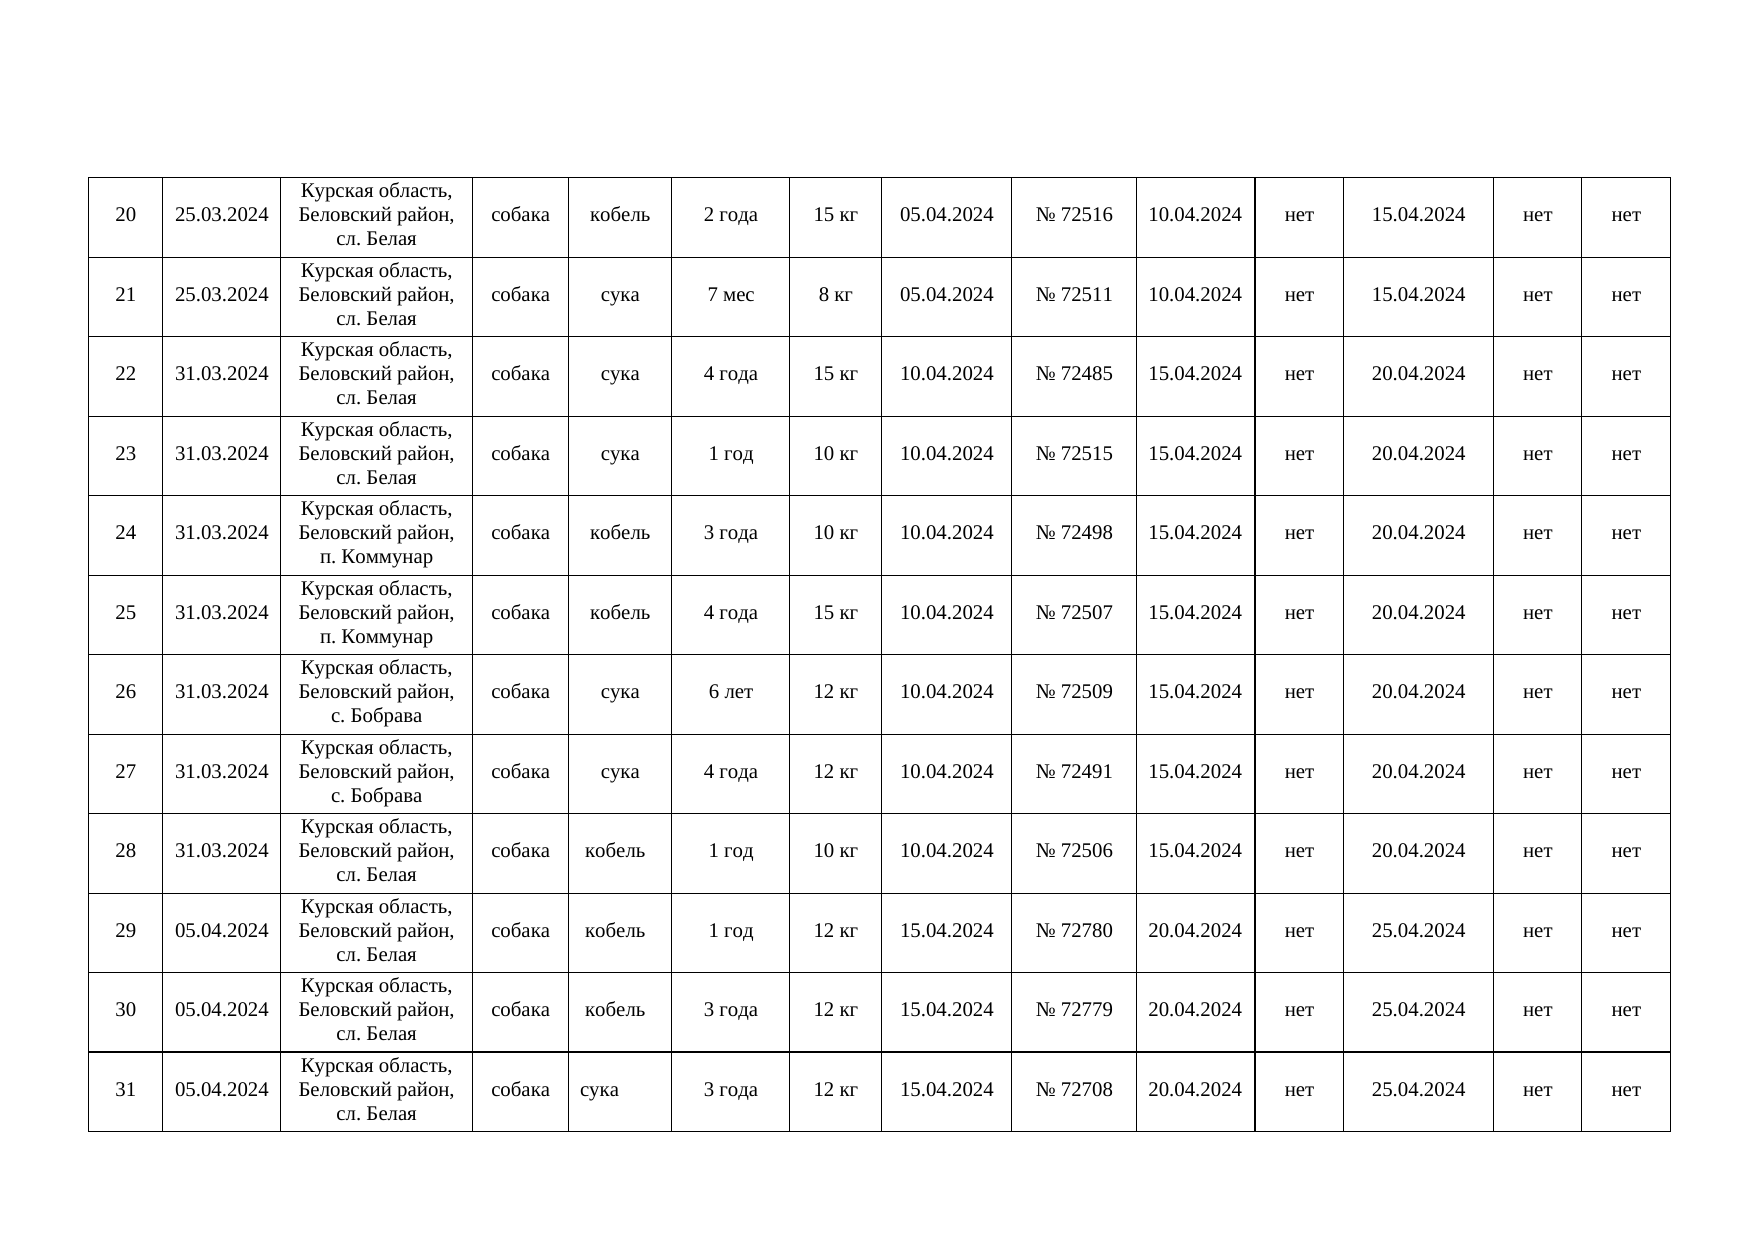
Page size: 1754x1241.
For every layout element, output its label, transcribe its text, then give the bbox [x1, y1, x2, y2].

table_cell нет [1256, 655, 1343, 733]
table_cell 26 [89, 655, 162, 733]
table_cell № 72491 [1012, 735, 1136, 813]
table_cell № 72507 [1012, 576, 1136, 654]
table_cell 10 кг [790, 417, 881, 495]
table_cell 1 год [672, 417, 789, 495]
table_cell нет [1582, 814, 1670, 892]
table_cell 10.04.2024 [882, 337, 1011, 416]
table_cell нет [1494, 417, 1581, 495]
table_cell нет [1494, 496, 1581, 574]
table_cell 12 кг [790, 735, 881, 813]
table_cell 24 [89, 496, 162, 574]
table_cell 15 кг [790, 576, 881, 654]
table_cell нет [1494, 894, 1581, 972]
table_cell собака [473, 735, 568, 813]
table_cell 31.03.2024 [163, 814, 280, 892]
table_cell № 72779 [1012, 973, 1136, 1051]
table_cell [281, 1053, 472, 1131]
table_cell 10.04.2024 [882, 417, 1011, 495]
table_cell собака [473, 814, 568, 892]
table_cell кобель [569, 496, 671, 574]
table_cell 3 года [672, 1053, 789, 1131]
table_cell Курская область, Беловский район, сл. Белая [281, 417, 472, 495]
table_cell собака [473, 337, 568, 416]
table_cell нет [1582, 973, 1670, 1051]
table_cell сука [569, 655, 671, 733]
table_cell нет [1582, 258, 1670, 336]
table_cell собака [473, 973, 568, 1051]
table_cell 20.04.2024 [1344, 814, 1493, 892]
table_cell 12 кг [790, 973, 881, 1051]
table_cell 20.04.2024 [1344, 735, 1493, 813]
table_cell нет [1256, 894, 1343, 972]
table_cell 4 года [672, 337, 789, 416]
table_cell 15.04.2024 [1344, 178, 1493, 257]
table_cell 15.04.2024 [1344, 258, 1493, 336]
table_cell сука [569, 735, 671, 813]
table_cell нет [1582, 1053, 1670, 1131]
table_cell сука [569, 337, 671, 416]
table_cell 10.04.2024 [882, 735, 1011, 813]
table_cell Курская область, Беловский район, с. Бобрава [281, 735, 472, 813]
table_cell нет [1582, 496, 1670, 574]
table_cell № 72485 [1012, 337, 1136, 416]
table_cell кобель [569, 576, 671, 654]
table_cell 10.04.2024 [1137, 178, 1254, 257]
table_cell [281, 178, 472, 257]
table_cell 23 [89, 417, 162, 495]
table_cell 05.04.2024 [882, 258, 1011, 336]
table_cell 31 [89, 1053, 162, 1131]
table_cell 25.03.2024 [163, 178, 280, 257]
table_cell нет [1494, 735, 1581, 813]
table_cell 1 год [672, 894, 789, 972]
table_cell 20.04.2024 [1137, 894, 1254, 972]
table_cell нет [1494, 973, 1581, 1051]
table_cell 20.04.2024 [1344, 337, 1493, 416]
table_cell собака [473, 894, 568, 972]
table_cell 15.04.2024 [1137, 655, 1254, 733]
table_cell 25.03.2024 [163, 258, 280, 336]
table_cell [281, 258, 472, 336]
table_cell № 72708 [1012, 1053, 1136, 1131]
table_cell нет [1256, 735, 1343, 813]
table_cell № 72516 [1012, 178, 1136, 257]
table_cell Курская область, Беловский район, п. Коммунар [281, 576, 472, 654]
table_cell 28 [89, 814, 162, 892]
table_cell 15.04.2024 [1137, 417, 1254, 495]
table_cell нет [1582, 337, 1670, 416]
table_cell сука [569, 417, 671, 495]
table_cell 31.03.2024 [163, 337, 280, 416]
table_cell Курская область, Беловский район, с. Бобрава [281, 655, 472, 733]
table_cell 30 [89, 973, 162, 1051]
table_cell нет [1256, 814, 1343, 892]
table_cell 15.04.2024 [1137, 814, 1254, 892]
table_cell 25.04.2024 [1344, 1053, 1493, 1131]
table_cell 31.03.2024 [163, 417, 280, 495]
table_cell 20.04.2024 [1344, 417, 1493, 495]
table_cell собака [473, 655, 568, 733]
table_cell 05.04.2024 [882, 178, 1011, 257]
table_cell 12 кг [790, 1053, 881, 1131]
table_cell нет [1494, 814, 1581, 892]
table_cell 20.04.2024 [1344, 655, 1493, 733]
table_cell 20.04.2024 [1344, 496, 1493, 574]
table_cell Курская область, Беловский район, п. Коммунар [281, 496, 472, 574]
table_cell 20.04.2024 [1344, 576, 1493, 654]
table_cell нет [1582, 894, 1670, 972]
table_cell нет [1582, 178, 1670, 257]
table_cell нет [1494, 1053, 1581, 1131]
table_cell нет [1494, 258, 1581, 336]
table_cell 20.04.2024 [1137, 973, 1254, 1051]
table_cell Курская область, Беловский район, сл. Белая [281, 894, 472, 972]
table_cell Курская область, Беловский район, сл. Белая [281, 337, 472, 416]
table_cell 25.04.2024 [1344, 894, 1493, 972]
table_cell 15.04.2024 [1137, 496, 1254, 574]
table_cell № 72498 [1012, 496, 1136, 574]
table_cell 05.04.2024 [163, 973, 280, 1051]
table_cell 12 кг [790, 894, 881, 972]
table_cell собака [473, 417, 568, 495]
table_cell № 72515 [1012, 417, 1136, 495]
table_cell 20.04.2024 [1137, 1053, 1254, 1131]
table_cell 10 кг [790, 496, 881, 574]
table_cell кобель [569, 814, 671, 892]
table_cell 10.04.2024 [882, 655, 1011, 733]
table_cell 15.04.2024 [882, 894, 1011, 972]
table_cell 7 мес [672, 258, 789, 336]
table_cell собака [473, 1053, 568, 1131]
table_cell 21 [89, 258, 162, 336]
table_cell 2 года [672, 178, 789, 257]
table_cell нет [1494, 178, 1581, 257]
table_cell 05.04.2024 [163, 894, 280, 972]
table_cell собака [473, 496, 568, 574]
table_cell 05.04.2024 [163, 1053, 280, 1131]
table_cell сука [569, 1053, 671, 1131]
table_cell 4 года [672, 735, 789, 813]
table_cell кобель [569, 894, 671, 972]
table_cell 10.04.2024 [882, 496, 1011, 574]
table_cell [281, 973, 472, 1051]
table_cell 10.04.2024 [1137, 258, 1254, 336]
table_cell собака [473, 178, 568, 257]
table_cell 3 года [672, 973, 789, 1051]
table_cell 15.04.2024 [882, 973, 1011, 1051]
table_cell 10.04.2024 [882, 814, 1011, 892]
table_cell 29 [89, 894, 162, 972]
table_cell нет [1582, 735, 1670, 813]
table_cell 27 [89, 735, 162, 813]
table_cell нет [1256, 337, 1343, 416]
table_cell собака [473, 576, 568, 654]
table_cell 31.03.2024 [163, 735, 280, 813]
table_cell № 72780 [1012, 894, 1136, 972]
table_cell нет [1256, 258, 1343, 336]
table_cell № 72506 [1012, 814, 1136, 892]
table_cell 8 кг [790, 258, 881, 336]
table_cell 31.03.2024 [163, 496, 280, 574]
table_cell 15 кг [790, 178, 881, 257]
table_cell собака [473, 258, 568, 336]
table_cell 15.04.2024 [1137, 337, 1254, 416]
table_cell 15.04.2024 [1137, 735, 1254, 813]
table_cell нет [1256, 178, 1343, 257]
table_cell нет [1582, 576, 1670, 654]
table_cell нет [1494, 337, 1581, 416]
table_cell нет [1582, 655, 1670, 733]
table_cell 15.04.2024 [882, 1053, 1011, 1131]
table_cell 25 [89, 576, 162, 654]
table_cell нет [1582, 417, 1670, 495]
table_cell 10.04.2024 [882, 576, 1011, 654]
table_cell 31.03.2024 [163, 655, 280, 733]
table_cell 10 кг [790, 814, 881, 892]
table_cell 15.04.2024 [1137, 576, 1254, 654]
table_cell 4 года [672, 576, 789, 654]
table_cell нет [1494, 655, 1581, 733]
table_cell 25.04.2024 [1344, 973, 1493, 1051]
table_cell нет [1256, 1053, 1343, 1131]
table_cell кобель [569, 973, 671, 1051]
table_cell 20 [89, 178, 162, 257]
table_cell № 72511 [1012, 258, 1136, 336]
table_cell 1 год [672, 814, 789, 892]
table_cell нет [1256, 496, 1343, 574]
table_cell 12 кг [790, 655, 881, 733]
table_cell кобель [569, 178, 671, 257]
table_cell нет [1256, 973, 1343, 1051]
table_cell 6 лет [672, 655, 789, 733]
table_cell нет [1256, 417, 1343, 495]
table_cell 3 года [672, 496, 789, 574]
table_cell Курская область, Беловский район, сл. Белая [281, 814, 472, 892]
table_cell 15 кг [790, 337, 881, 416]
table_cell нет [1494, 576, 1581, 654]
table_cell сука [569, 258, 671, 336]
table_cell № 72509 [1012, 655, 1136, 733]
table_cell нет [1256, 576, 1343, 654]
table_cell 22 [89, 337, 162, 416]
table_cell 31.03.2024 [163, 576, 280, 654]
